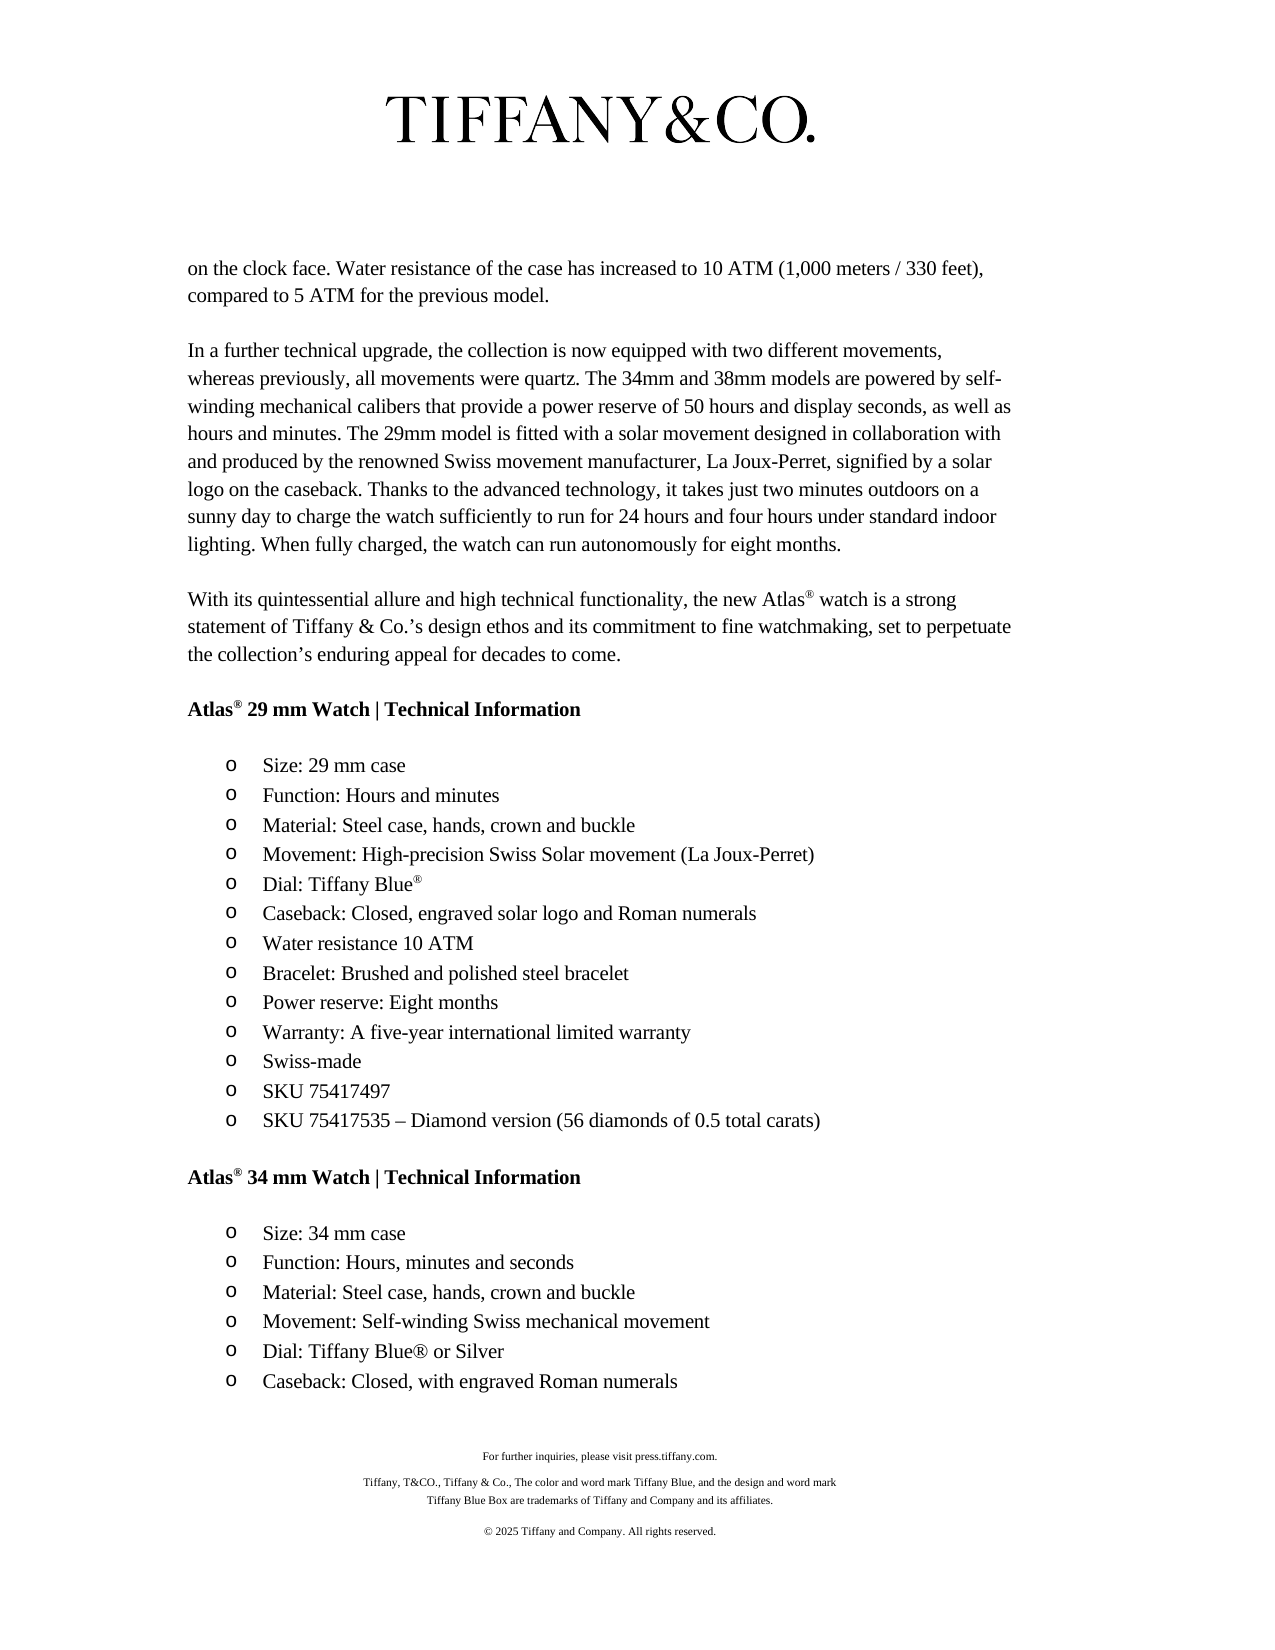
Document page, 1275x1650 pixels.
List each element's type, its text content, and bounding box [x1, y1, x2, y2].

list Power reserve: Eight months [225, 989, 1012, 1015]
list Warranty: A five-year international limited warranty [225, 1019, 1012, 1044]
list Swiss-made [225, 1048, 1012, 1074]
text In a further technical upgrade, the collection is now equipped with two different movements, whereas previously, all movements were quartz. The 34mm and 38mm models are powered by self-winding mechanical calibers that provide a power reserve of 50 hours and display seconds, as well as hours and minutes. The 29mm model is fitted with a solar movement designed in collaboration with and produced by the renowned Swiss movement manufacturer, La Joux-Perret, signified by a solar logo on the caseback. Thanks to the advanced technology, it takes just two minutes outdoors on a sunny day to charge the watch sufficiently to run for 24 hours and four hours under standard indoor lighting. When fully charged, the watch can run autonomously for eight months. [187, 338, 1012, 556]
list Caseback: Closed, with engraved Roman numerals [225, 1368, 1012, 1393]
list Function: Hours and minutes [225, 782, 1012, 808]
text Atlas® 34 mm Watch | Technical Information [187, 1165, 1012, 1189]
list Size: 34 mm case [225, 1220, 1012, 1246]
list Movement: High-precision Swiss Solar movement (La Joux-Perret) [225, 841, 1012, 867]
picture [378, 75, 822, 164]
list Movement: Self-winding Swiss mechanical movement [225, 1309, 1012, 1334]
list Function: Hours, minutes and seconds [225, 1249, 1012, 1275]
list Material: Steel case, hands, crown and buckle [225, 812, 1012, 837]
list Dial: Tiffany Blue® or Silver [225, 1338, 1012, 1364]
text With its quintessential allure and high technical functionality, the new Atlas® watch is a strong statement of Tiffany & Co.’s design ethos and its commitment to fine watchmaking, set to perpetuate the collection’s enduring appeal for decades to come. [187, 587, 1012, 666]
list Dial: Tiffany Blue® [225, 871, 1012, 897]
text Atlas® 29 mm Watch | Technical Information [187, 697, 1012, 721]
list Caseback: Closed, engraved solar logo and Roman numerals [225, 900, 1012, 926]
list Water resistance 10 ATM [225, 930, 1012, 956]
list SKU 75417535 – Diamond version (56 diamonds of 0.5 total carats) [225, 1107, 1012, 1133]
list Bracelet: Brushed and polished steel bracelet [225, 959, 1012, 985]
list Material: Steel case, hands, crown and buckle [225, 1279, 1012, 1305]
list SKU 75417497 [225, 1078, 1012, 1104]
list Size: 29 mm case [225, 752, 1012, 778]
